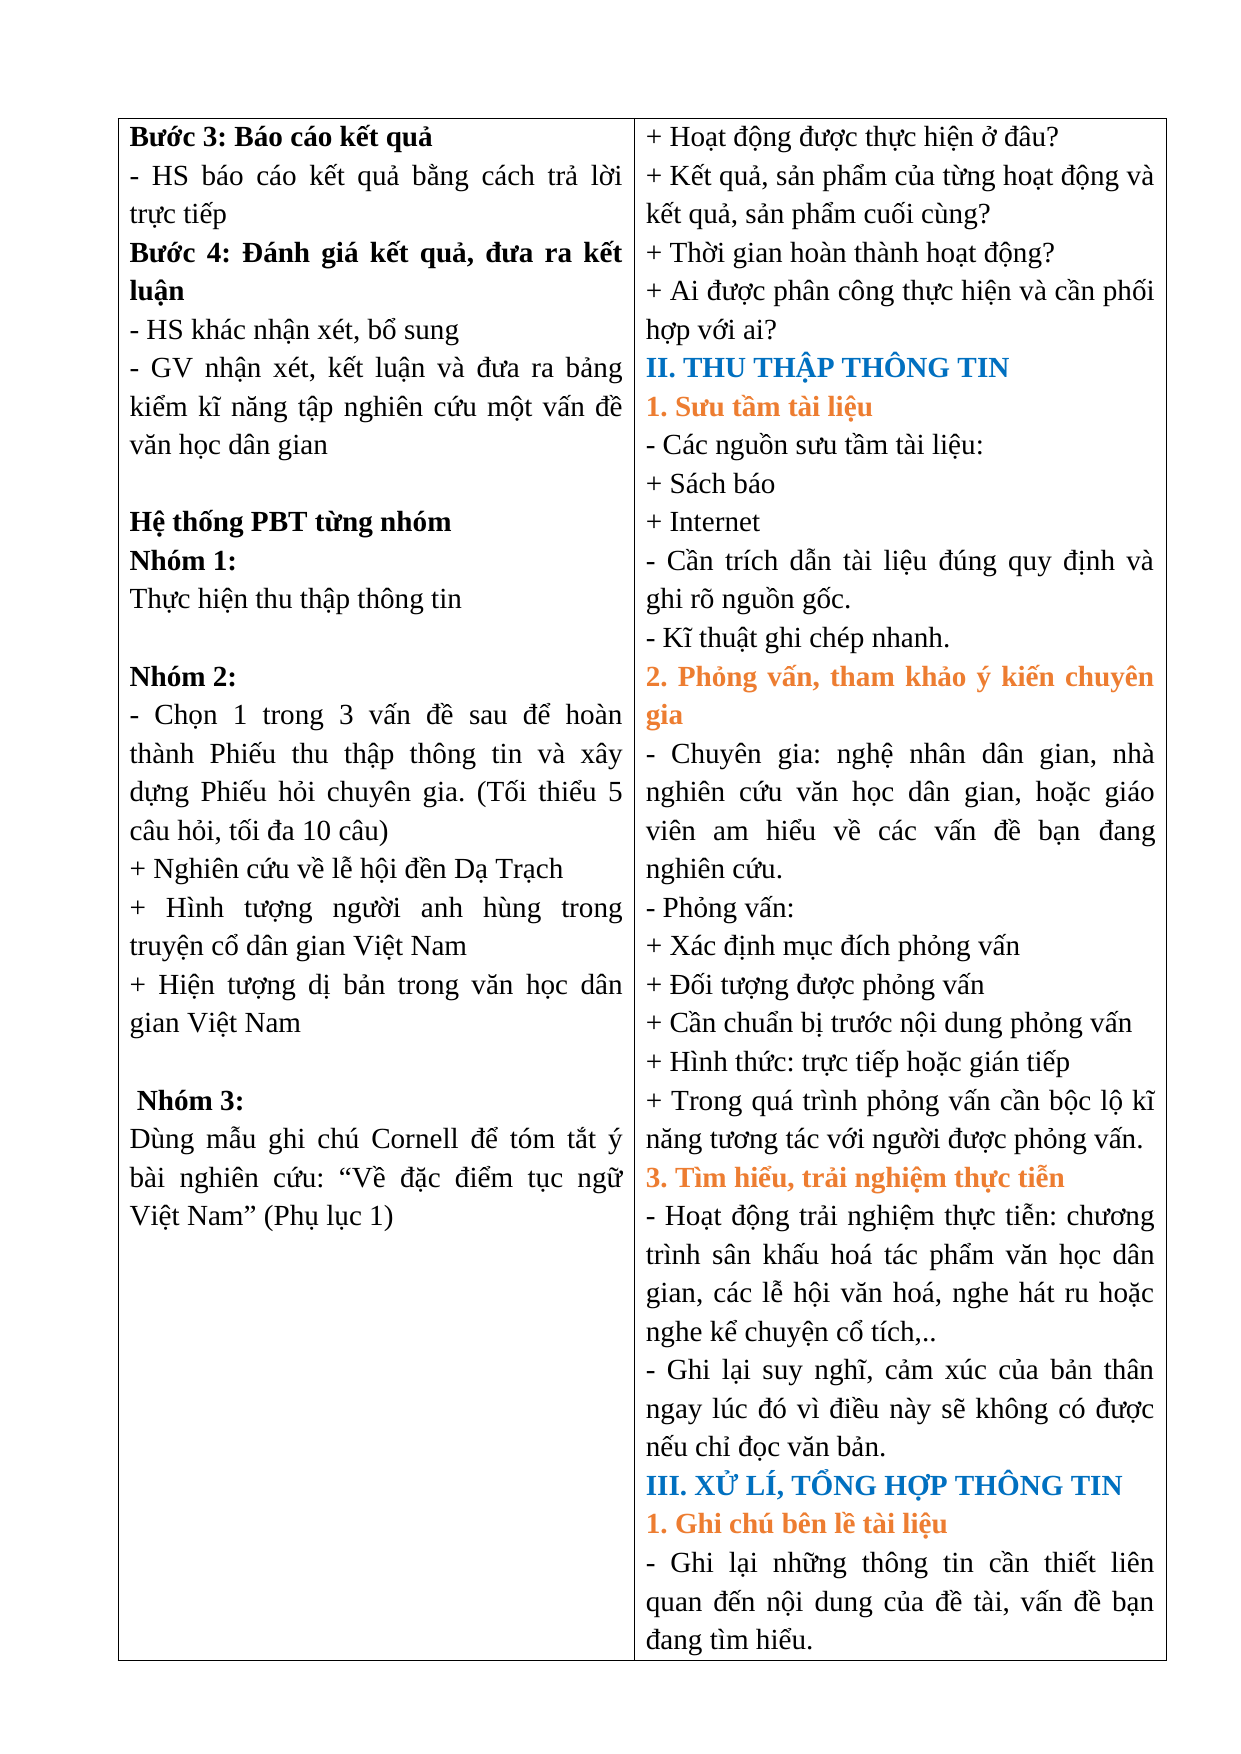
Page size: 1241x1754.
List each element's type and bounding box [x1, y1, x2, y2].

table_cell [635, 119, 1166, 1660]
table_cell [119, 119, 634, 1660]
